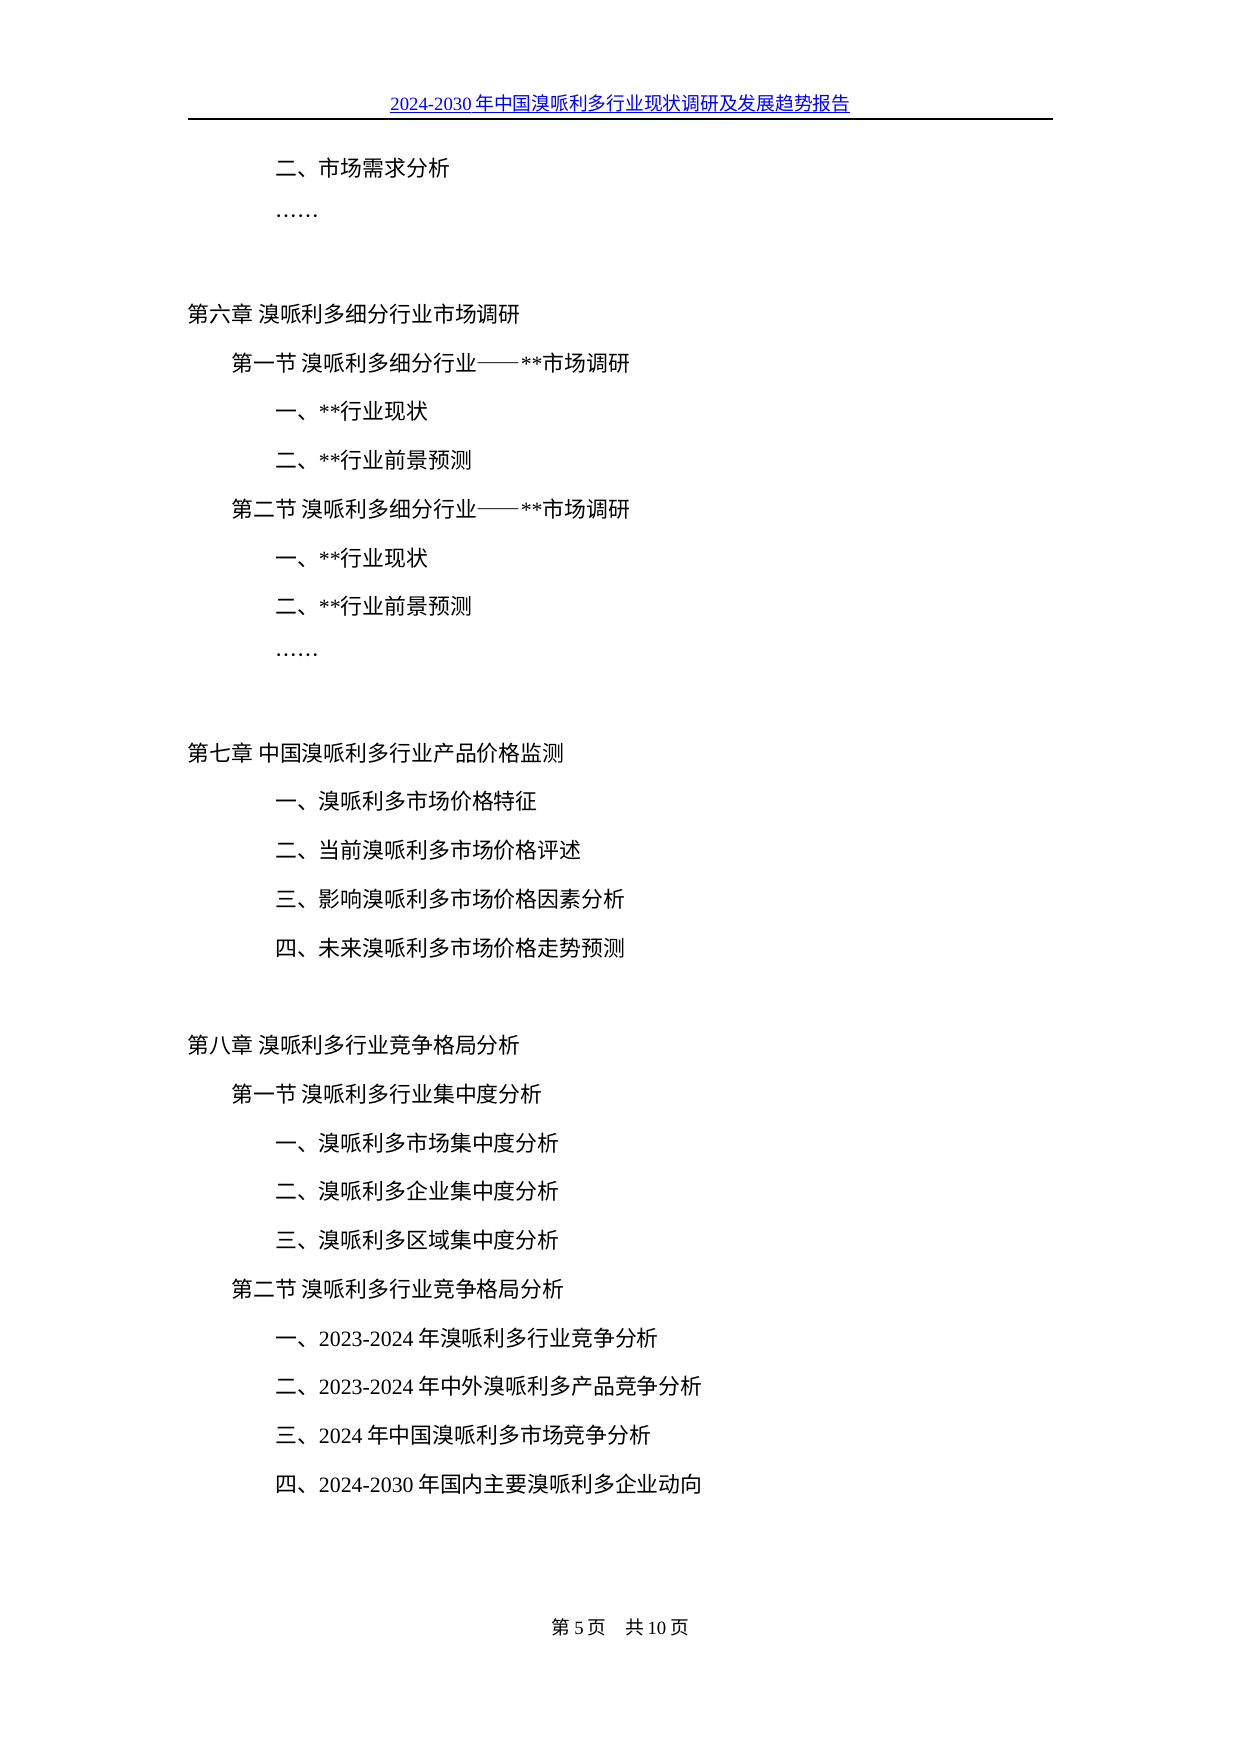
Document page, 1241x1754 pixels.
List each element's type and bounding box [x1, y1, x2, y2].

text [187, 150, 1053, 1499]
